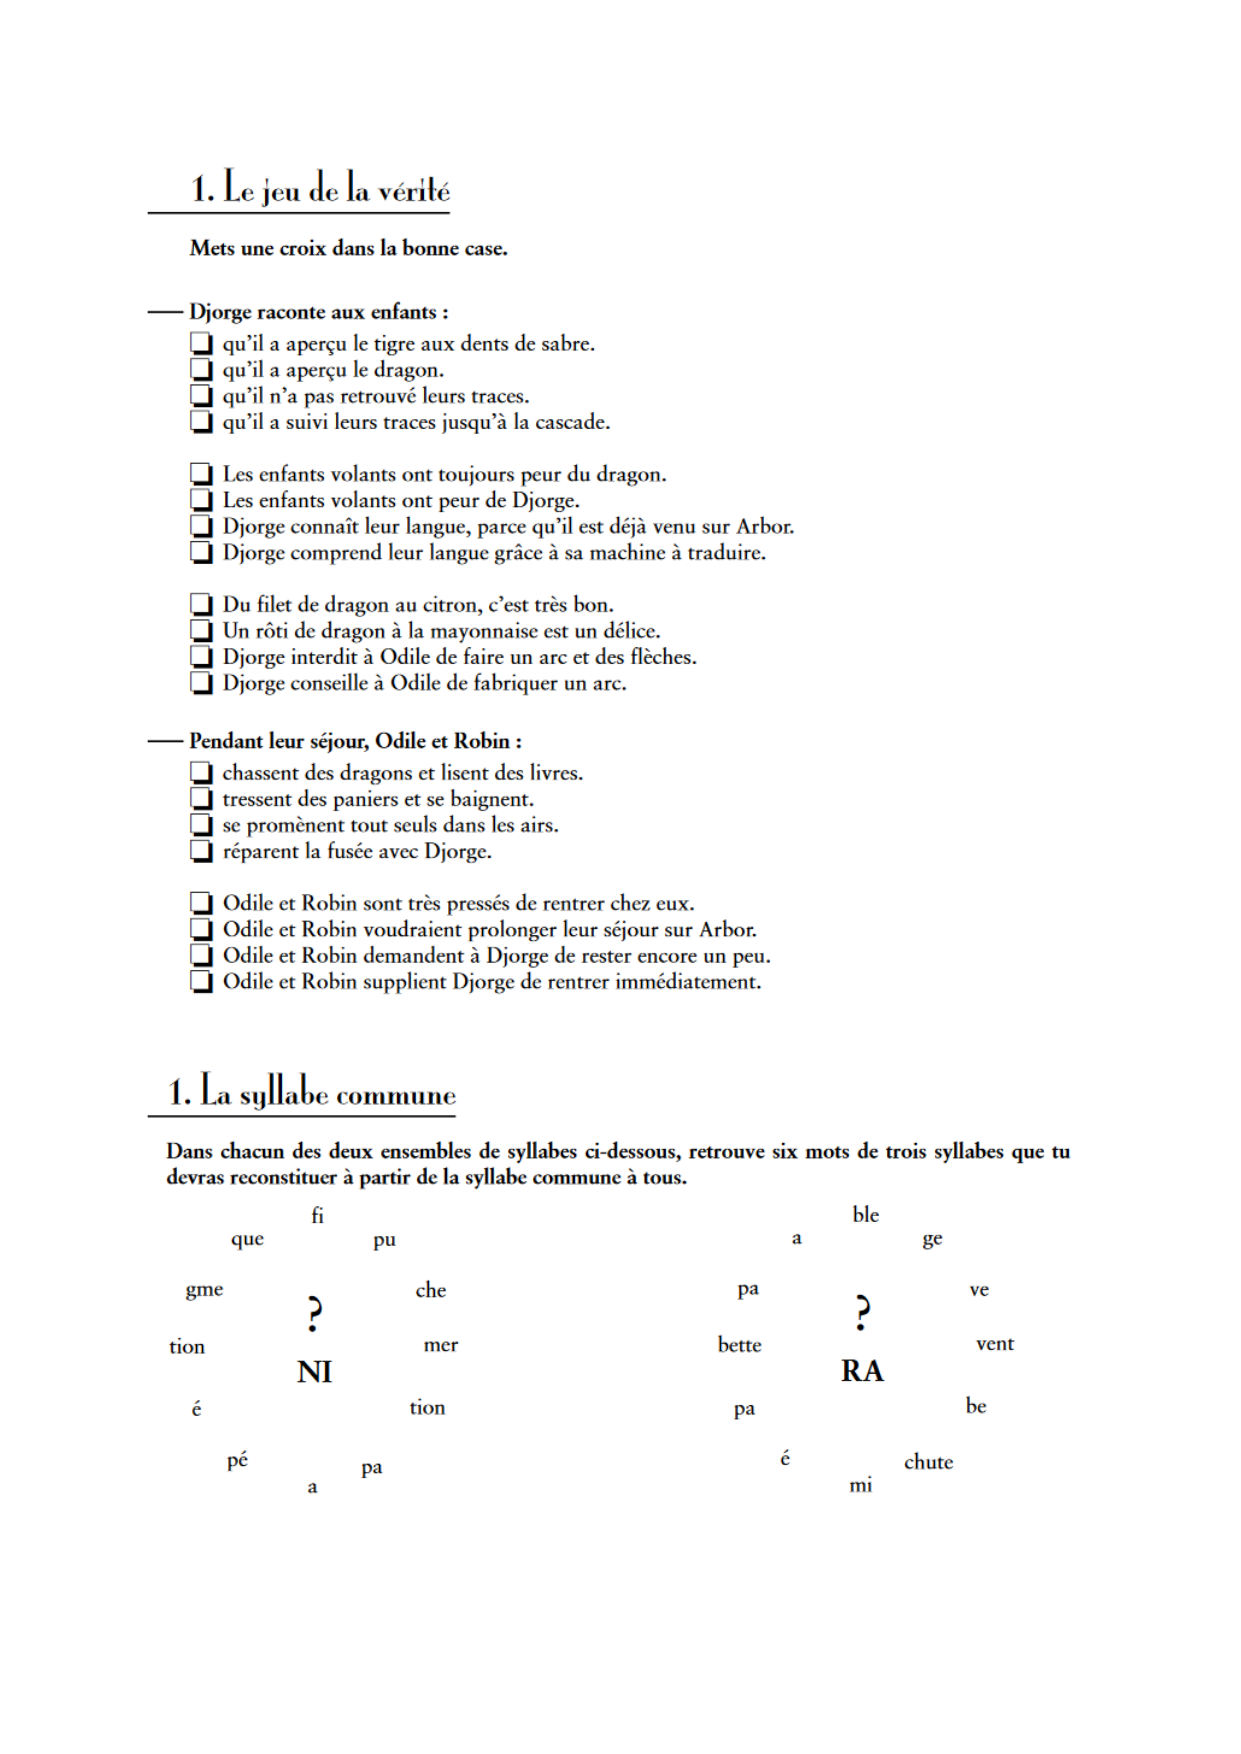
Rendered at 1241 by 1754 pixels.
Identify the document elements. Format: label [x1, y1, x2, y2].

picture [147, 147, 870, 1022]
picture [147, 1046, 1093, 1538]
